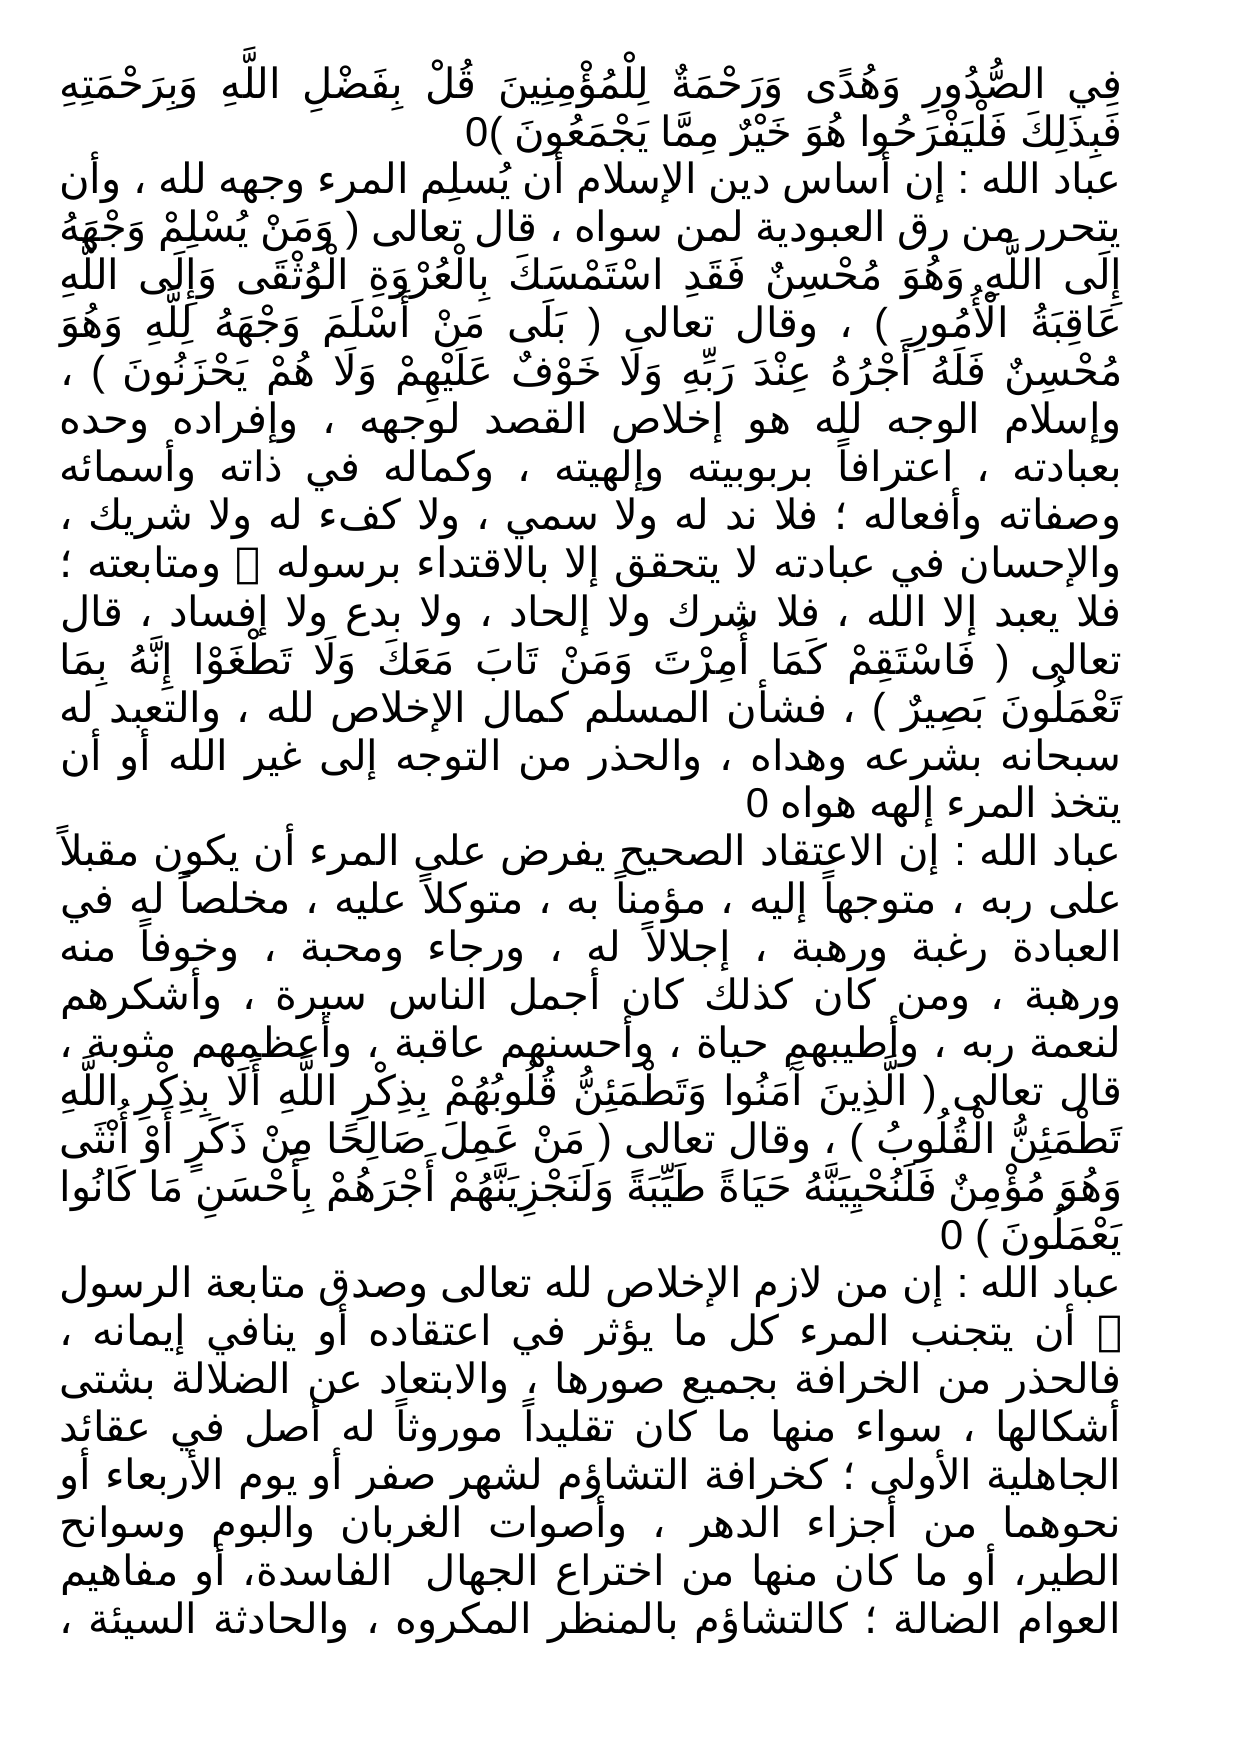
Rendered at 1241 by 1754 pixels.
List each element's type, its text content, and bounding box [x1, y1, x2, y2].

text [59, 59, 1122, 155]
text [59, 1258, 1122, 1642]
text عباد الله : إن الاعتقاد الصحيح يفرض على المرء أن يكون مقبلاً على ربه ، متوجهاً إليه ، مؤمناً به ، متوكلاً عليه ، مخلصاً له في العبادة رغبة ورهبة ، إجلالاً له ، ورجاء ومحبة ، وخوفاً منه ورهبة ، ومن كان كذلك كان أجمل الناس سيرة ، وأشكرهم لنعمة ربه ، وأطيبهم حياة ، وأحسنهم عاقبة ، وأعظمهم مثوبة ، قال تعالى ( الَّذِينَ آَمَنُوا وَتَطْمَئِنُّ قُلُوبُهُمْ بِذِكْرِ اللَّهِ أَلَا بِذِكْرِ اللَّهِ تَطْمَئِنُّ الْقُلُوبُ ) ، وقال تعالى ( مَنْ عَمِلَ صَالِحًا مِنْ ذَكَرٍ أَوْ أُنْثَى وَهُوَ مُؤْمِنٌ فَلَنُحْيِيَنَّهُ حَيَاةً طَيِّبَةً وَلَنَجْزِيَنَّهُمْ أَجْرَهُمْ بِأَحْسَنِ مَا كَانُوا يَعْمَلُونَ ) 0 [59, 827, 1122, 1258]
text عباد الله : إن أساس دين الإسلام أن يُسلِم المرء وجهه لله ، وأن يتحرر من رق العبودية لمن سواه ، قال تعالى ( وَمَنْ يُسْلِمْ وَجْهَهُ إِلَى اللَّهِ وَهُوَ مُحْسِنٌ فَقَدِ اسْتَمْسَكَ بِالْعُرْوَةِ الْوُثْقَى وَإِلَى اللَّهِ عَاقِبَةُ الْأُمُورِ ) ، وقال تعالى ( بَلَى مَنْ أَسْلَمَ وَجْهَهُ لِلَّهِ وَهُوَ مُحْسِنٌ فَلَهُ أَجْرُهُ عِنْدَ رَبِّهِ وَلَا خَوْفٌ عَلَيْهِمْ وَلَا هُمْ يَحْزَنُونَ ) ، وإسلام الوجه لله هو إخلاص القصد لوجهه ، وإفراده وحده بعبادته ، اعترافاً بربوبيته وإلهيته ، وكماله في ذاته وأسمائه وصفاته وأفعاله ؛ فلا ند له ولا سمي ، ولا كفء له ولا شريك ، والإحسان في عبادته لا يتحقق إلا بالاقتداء برسوله ومتابعته ؛ فلا يعبد إلا الله ، فلا شرك ولا إلحاد ، ولا بدع ولا إفساد ، قال تعالى ( فَاسْتَقِمْ كَمَا أُمِرْتَ وَمَنْ تَابَ مَعَكَ وَلَا تَطْغَوْا إِنَّهُ بِمَا تَعْمَلُونَ بَصِيرٌ ) ، فشأن المسلم كمال الإخلاص لله ، والتعبد له سبحانه بشرعه وهداه ، والحذر من التوجه إلى غير الله أو أن يتخذ المرء إلهه هواه 0 [59, 155, 1122, 827]
